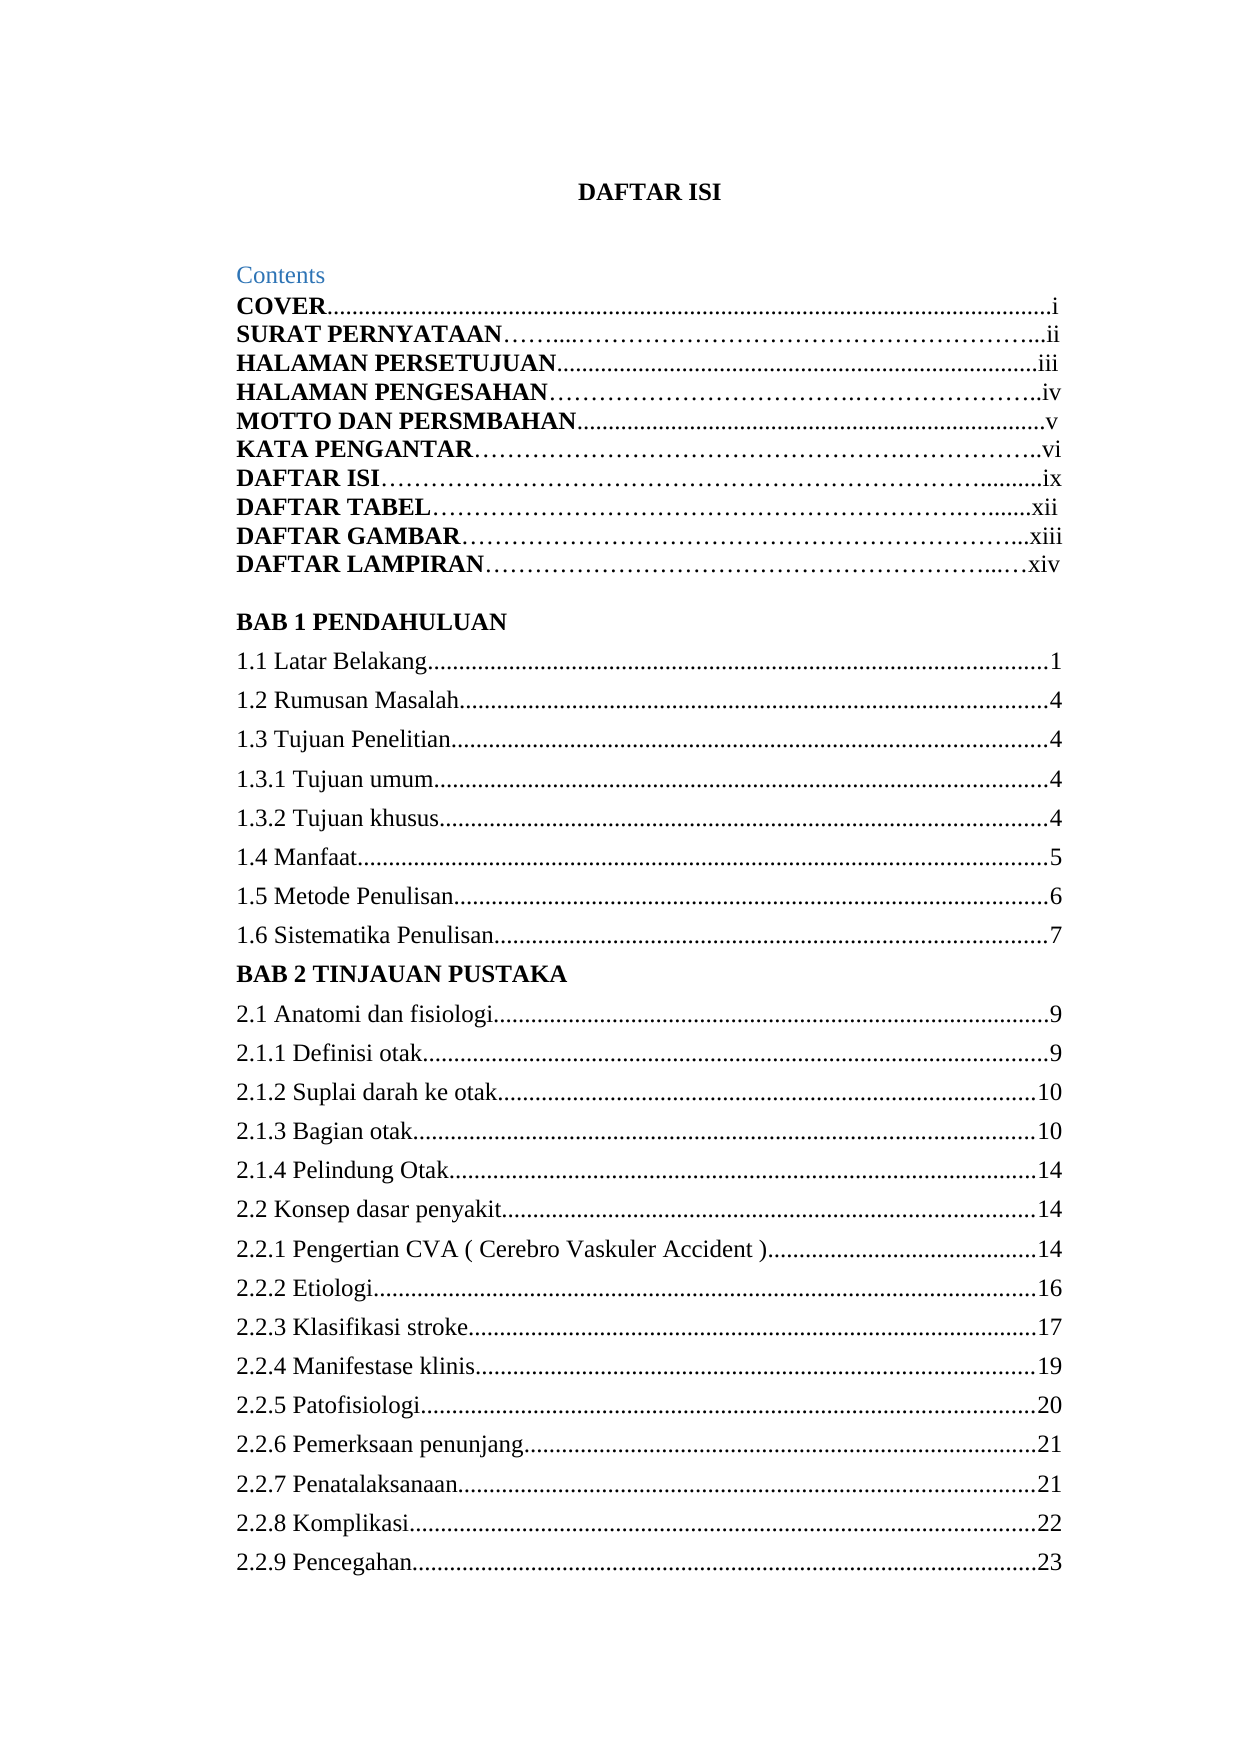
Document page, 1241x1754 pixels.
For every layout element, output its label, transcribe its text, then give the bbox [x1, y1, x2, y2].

text DAFTAR ISI [236, 177, 1063, 206]
